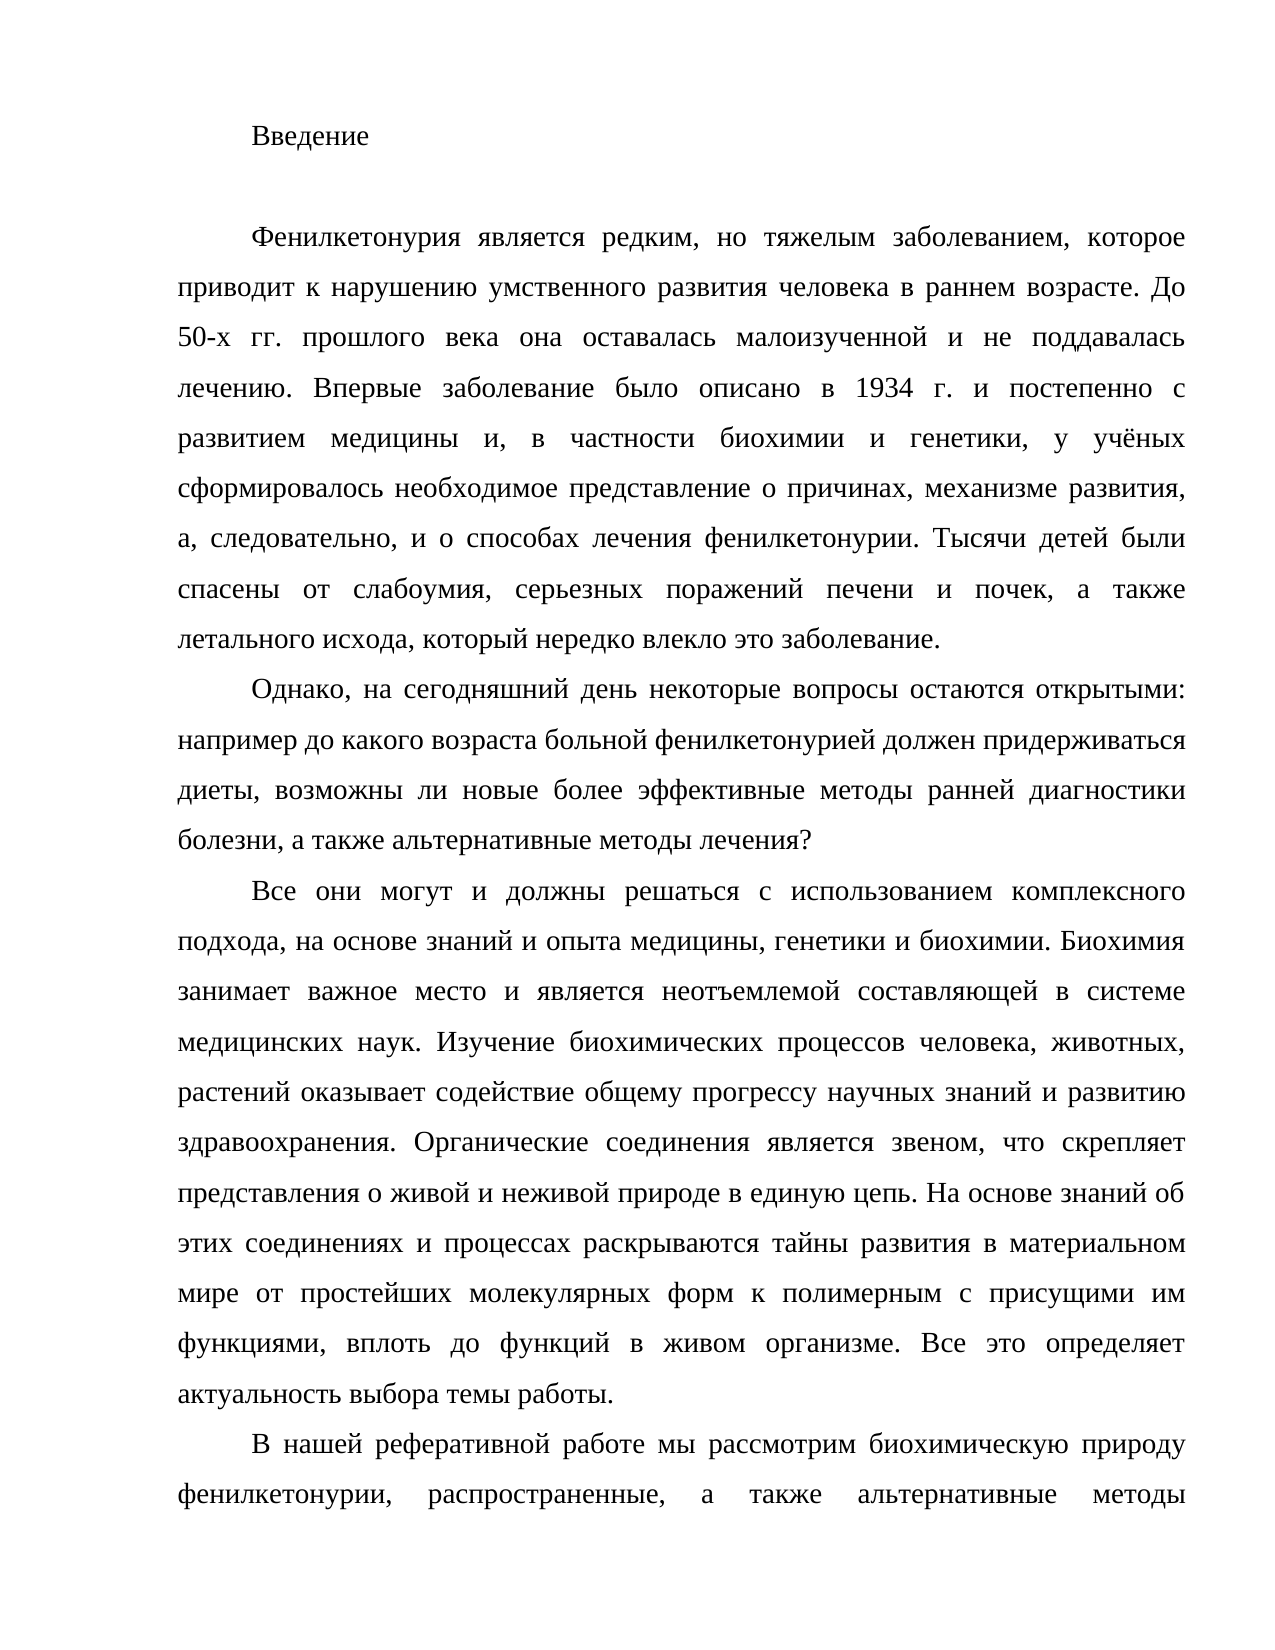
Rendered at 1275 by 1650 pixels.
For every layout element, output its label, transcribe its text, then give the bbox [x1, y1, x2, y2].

text Фенилкетонурия является редким, но тяжелым заболеванием, которое приводит к нарушению умственного развития человека в раннем возрасте. До 50-х гг. прошлого века она оставалась малоизученной и не поддавалась лечению. Впервые заболевание было описано в 1934 г. и постепенно с развитием медицины и, в частности биохимии и генетики, у учёных сформировалось необходимое представление о причинах, механизме развития, а, следовательно, и о способах лечения фенилкетонурии. Тысячи детей были спасены от слабоумия, серьезных поражений печени и почек, а также летального исхода, который нередко влекло это заболевание. [177, 219, 1186, 655]
text Однако, на сегодняшний день некоторые вопросы остаются открытыми: например до какого возраста больной фенилкетонурией должен придерживаться диеты, возможны ли новые более эффективные методы ранней диагностики болезни, а также альтернативные методы лечения? [177, 672, 1186, 856]
subtitle Введение [177, 118, 1186, 152]
text Все они могут и должны решаться с использованием комплексного подхода, на основе знаний и опыта медицины, генетики и биохимии. Биохимия занимает важное место и является неотъемлемой составляющей в системе медицинских наук. Изучение биохимических процессов человека, животных, растений оказывает содействие общему прогрессу научных знаний и развитию здравоохранения. Органические соединения является звеном, что скрепляет представления о живой и неживой природе в единую цепь. На основе знаний об этих соединениях и процессах раскрываются тайны развития в материальном мире от простейших молекулярных форм к полимерным с присущими им функциями, вплоть до функций в живом организме. Все это определяет актуальность выбора темы работы. [177, 873, 1186, 1409]
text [177, 1426, 1186, 1510]
